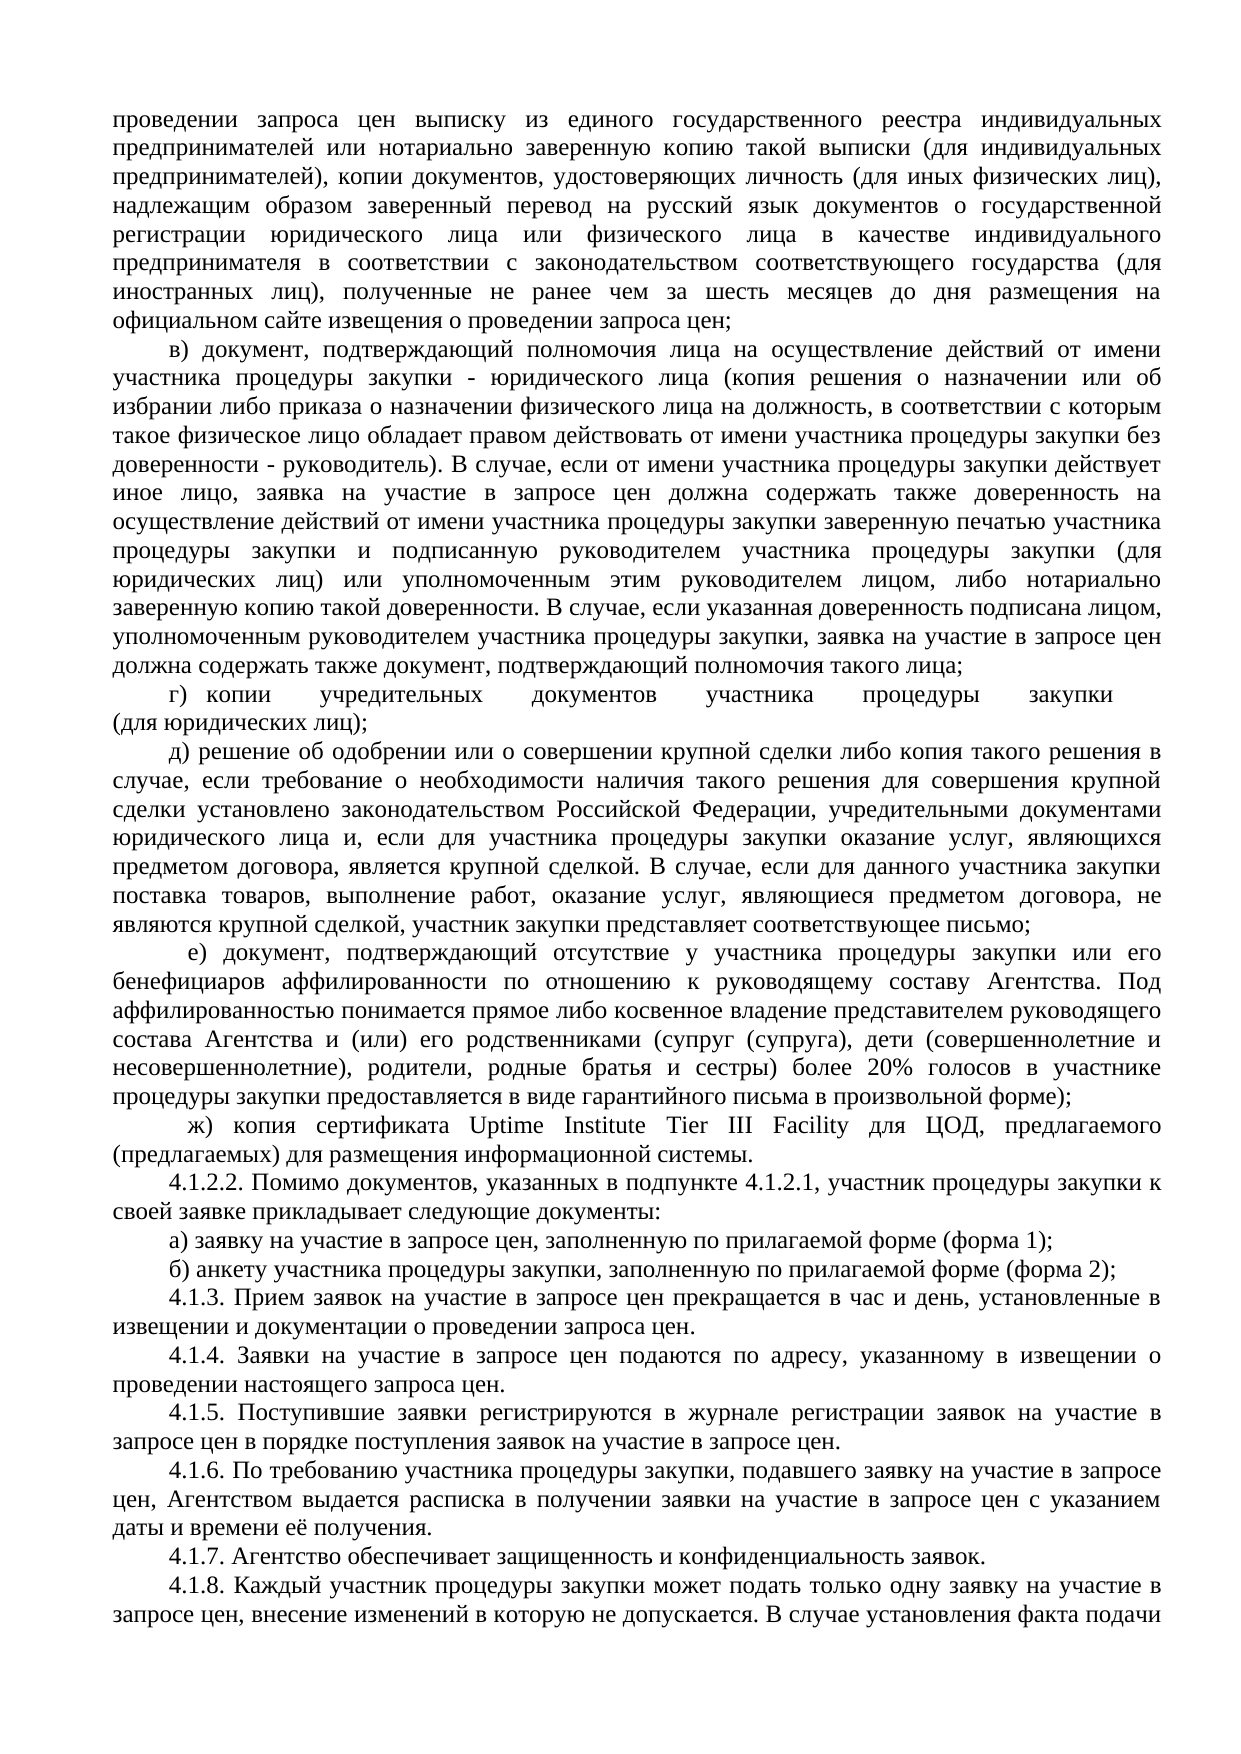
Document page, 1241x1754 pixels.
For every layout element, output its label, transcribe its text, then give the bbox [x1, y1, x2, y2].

text г) копии учредительных документов участника процедуры закупки (для юридических лиц); [112, 679, 1162, 736]
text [112, 1570, 1162, 1627]
text в) документ, подтверждающий полномочия лица на осуществление действий от имени участника процедуры закупки - юридического лица (копия решения о назначении или об избрании либо приказа о назначении физического лица на должность, в соответствии с которым такое физическое лицо обладает правом действовать от имени участника процедуры закупки без доверенности - руководитель). В случае, если от имени участника процедуры закупки действует иное лицо, заявка на участие в запросе цен должна содержать также доверенность на осуществление действий от имени участника процедуры закупки заверенную печатью участника процедуры закупки и подписанную руководителем участника процедуры закупки (для юридических лиц) или уполномоченным этим руководителем лицом, либо нотариально заверенную копию такой доверенности. В случае, если указанная доверенность подписана лицом, уполномоченным руководителем участника процедуры закупки, заявка на участие в запросе цен должна содержать также документ, подтверждающий полномочия такого лица; [112, 334, 1162, 679]
text б) анкету участника процедуры закупки, заполненную по прилагаемой форме (форма 2); [112, 1254, 1162, 1282]
text 4.1.5. Поступившие заявки регистрируются в журнале регистрации заявок на участие в запросе цен в порядке поступления заявок на участие в запросе цен. [112, 1397, 1162, 1455]
text 4.1.6. По требованию участника процедуры закупки, подавшего заявку на участие в запросе цен, Агентством выдается расписка в получении заявки на участие в запросе цен с указанием даты и времени её получения. [112, 1455, 1162, 1541]
text ж) копия сертификата Uptime Institute Tier III Facility для ЦОД, предлагаемого (предлагаемых) для размещения информационной системы. [112, 1110, 1162, 1167]
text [112, 104, 1162, 334]
text е) документ, подтверждающий отсутствие у участника процедуры закупки или его бенефициаров аффилированности по отношению к руководящему составу Агентства. Под аффилированностью понимается прямое либо косвенное владение представителем руководящего состава Агентства и (или) его родственниками (супруг (супруга), дети (совершеннолетние и несовершеннолетние), родители, родные братья и сестры) более 20% голосов в участнике процедуры закупки предоставляется в виде гарантийного письма в произвольной форме); [112, 937, 1162, 1110]
text д) решение об одобрении или о совершении крупной сделки либо копия такого решения в случае, если требование о необходимости наличия такого решения для совершения крупной сделки установлено законодательством Российской Федерации, учредительными документами юридического лица и, если для участника процедуры закупки оказание услуг, являющихся предметом договора, является крупной сделкой. В случае, если для данного участника закупки поставка товаров, выполнение работ, оказание услуг, являющиеся предметом договора, не являются крупной сделкой, участник закупки представляет соответствующее письмо; [112, 736, 1162, 937]
text а) заявку на участие в запросе цен, заполненную по прилагаемой форме (форма 1); [112, 1225, 1162, 1254]
text 4.1.7. Агентство обеспечивает защищенность и конфиденциальность заявок. [112, 1541, 1162, 1570]
text 4.1.3. Прием заявок на участие в запросе цен прекращается в час и день, установленные в извещении и документации о проведении запроса цен. [112, 1282, 1162, 1340]
text 4.1.2.2. Помимо документов, указанных в подпункте 4.1.2.1, участник процедуры закупки к своей заявке прикладывает следующие документы: [112, 1167, 1162, 1225]
text 4.1.4. Заявки на участие в запросе цен подаются по адресу, указанному в извещении о проведении настоящего запроса цен. [112, 1340, 1162, 1397]
